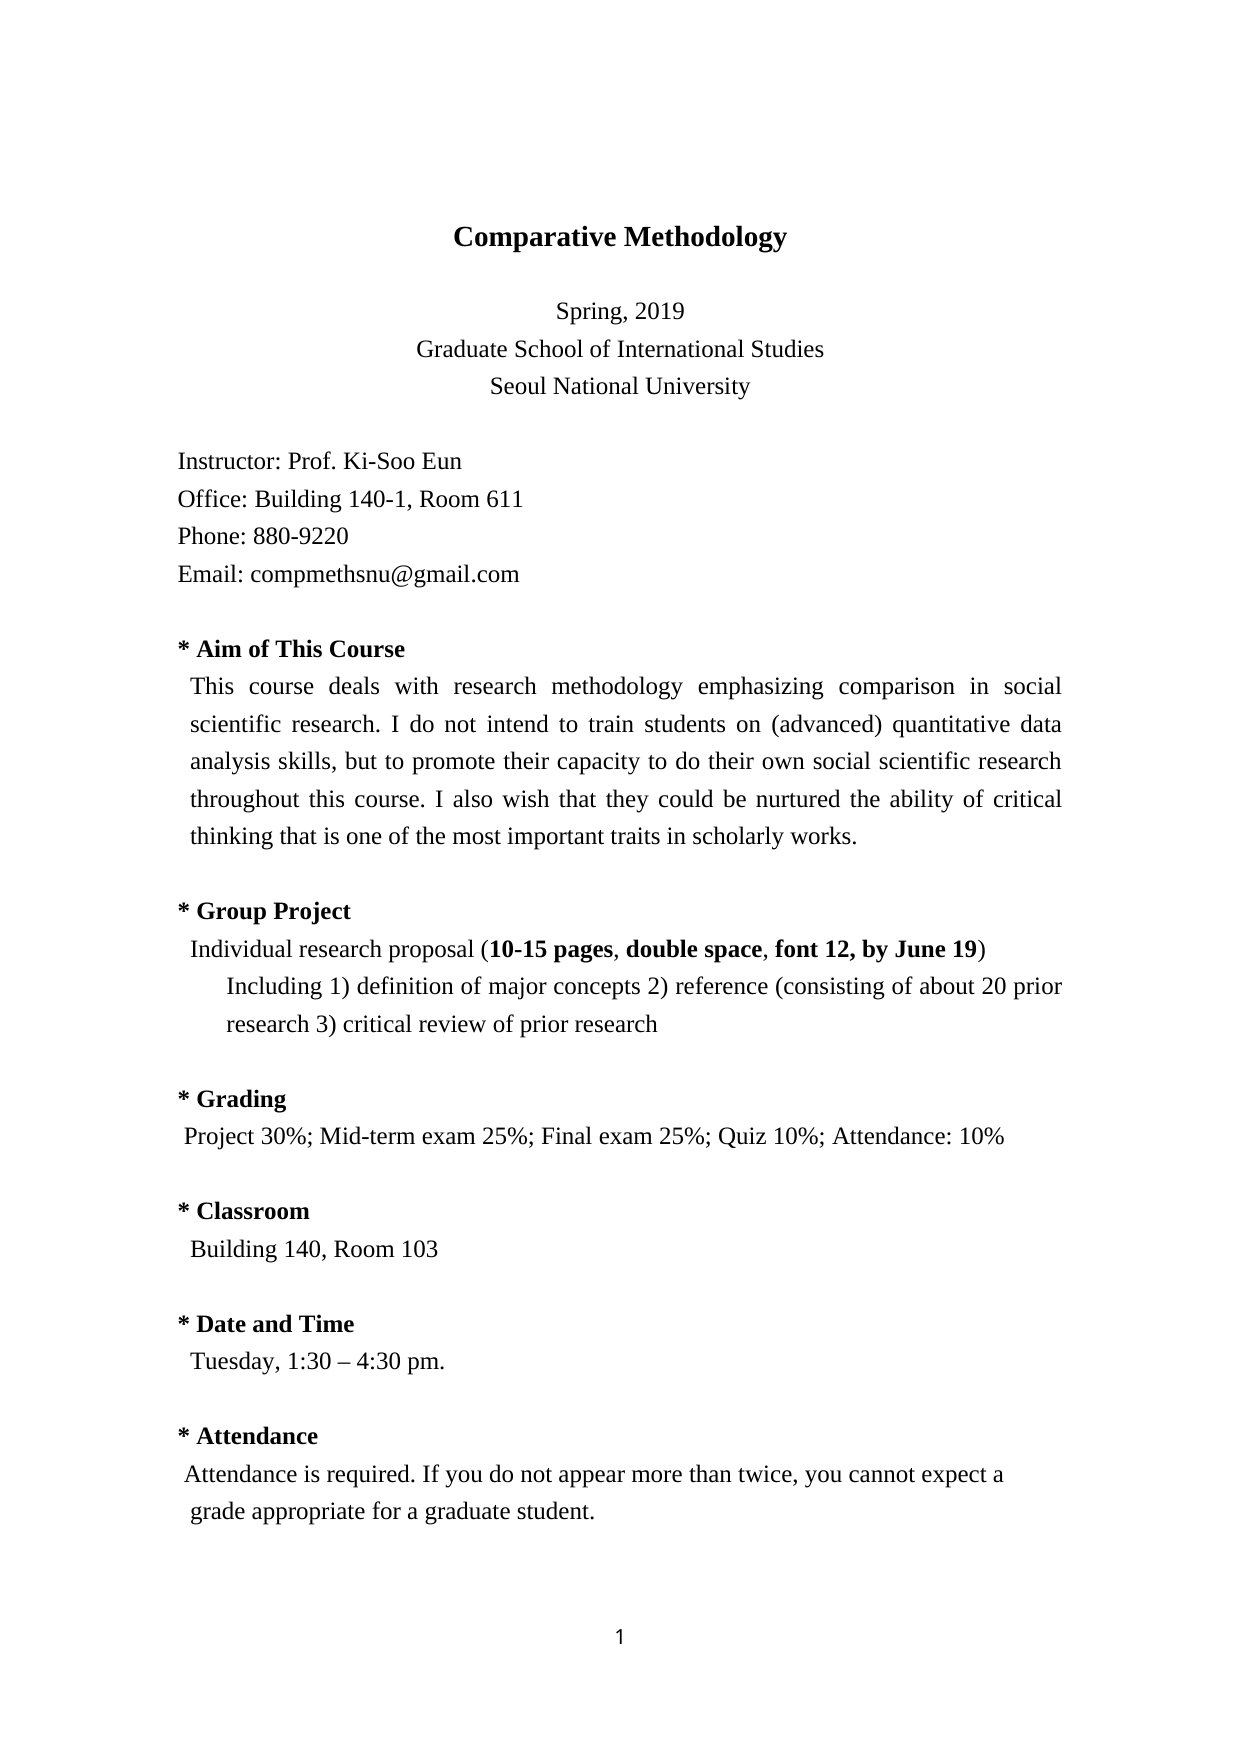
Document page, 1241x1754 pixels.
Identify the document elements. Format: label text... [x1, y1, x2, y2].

text * Attendance [177, 1417, 1063, 1454]
text Tuesday, 1:30 – 4:30 pm. [177, 1342, 1063, 1379]
text Office: Building 140-1, Room 611 [177, 479, 1063, 517]
text Including 1) definition of major concepts 2) reference (consisting of about 20 prior research 3) critical review of prior research [226, 967, 1063, 1042]
text Building 140, Room 103 [177, 1229, 1063, 1267]
text Project 30%; Mid-term exam 25%; Final exam 25%; Quiz 10%; Attendance: 10% [177, 1117, 1063, 1154]
text Graduate School of International Studies [177, 329, 1063, 367]
text Instructor: Prof. Ki-Soo Eun [177, 442, 1063, 479]
text * Date and Time [177, 1304, 1063, 1342]
text * Aim of This Course [177, 629, 1063, 667]
text Individual research proposal (10-15 pages, double space, font 12, by June 19) [177, 929, 1063, 967]
text Attendance is required. If you do not appear more than twice, you cannot expect a grade appropriate for a graduate student. [177, 1454, 1063, 1529]
text * Grading [177, 1079, 1063, 1117]
text Comparative Methodology [177, 217, 1063, 254]
text Phone: 880-9220 [177, 517, 1063, 554]
text * Group Project [177, 892, 1063, 929]
text Email: compmethsnu@gmail.com [177, 554, 1063, 592]
text Spring, 2019 [177, 292, 1063, 329]
text This course deals with research methodology emphasizing comparison in social scientific research. I do not intend to train students on (advanced) quantitative data analysis skills, but to promote their capacity to do their own social scientific research throughout this course. I also wish that they could be nurtured the ability of critical thinking that is one of the most important traits in scholarly works. [177, 667, 1063, 854]
text * Classroom [177, 1192, 1063, 1229]
text Seoul National University [177, 367, 1063, 404]
